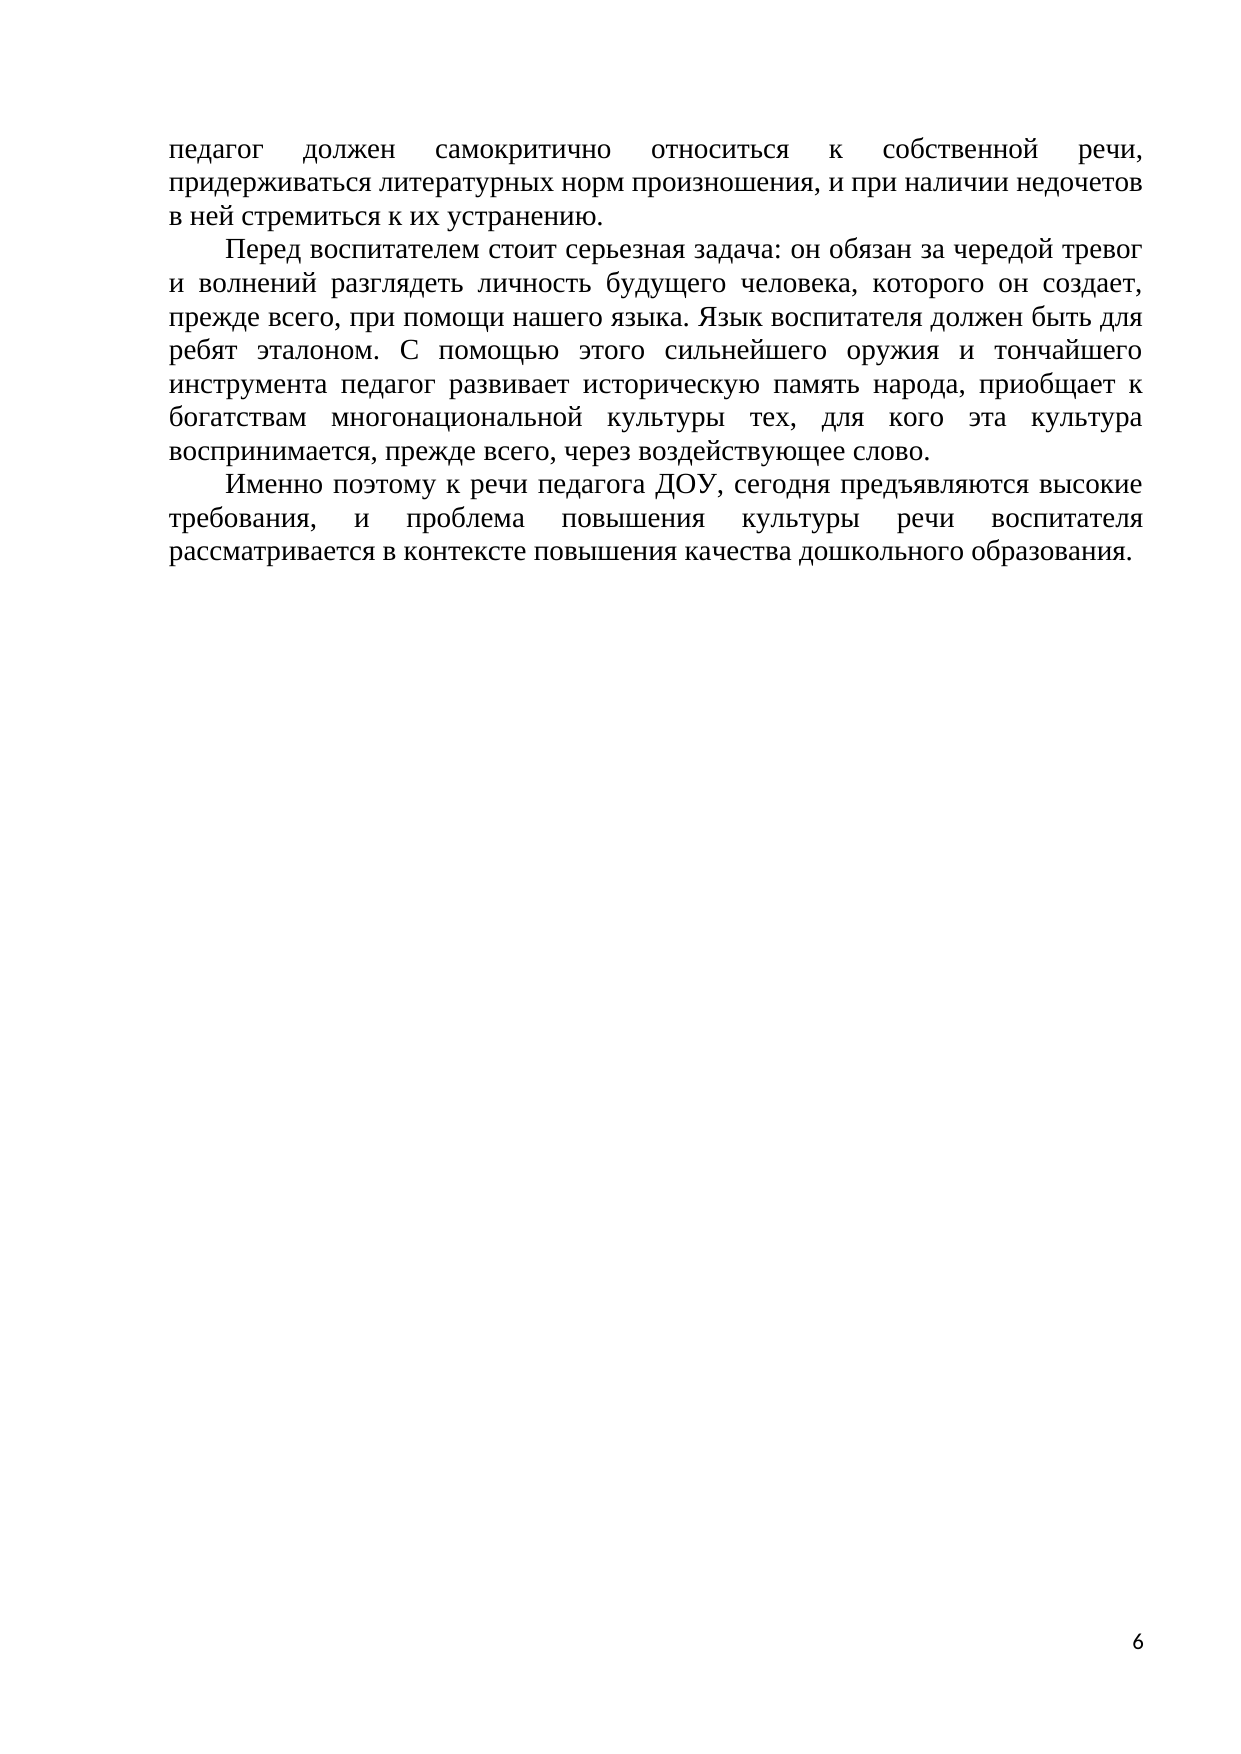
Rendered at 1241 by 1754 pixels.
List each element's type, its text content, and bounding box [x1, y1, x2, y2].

text Перед воспитателем стоит серьезная задача: он обязан за чередой тревог и волнений разглядеть личность будущего человека, которого он создает, прежде всего, при помощи нашего языка. Язык воспитателя должен быть для ребят эталоном. С помощью этого сильнейшего оружия и тончайшего инструмента педагог развивает историческую память народа, приобщает к богатствам многонациональной культуры тех, для кого эта культура воспринимается, прежде всего, через воздействующее слово. [169, 232, 1144, 466]
text Именно поэтому к речи педагога ДОУ, сегодня предъявляются высокие требования, и проблема повышения культуры речи воспитателя рассматривается в контексте повышения качества дошкольного образования. [169, 466, 1144, 567]
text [169, 131, 1144, 232]
